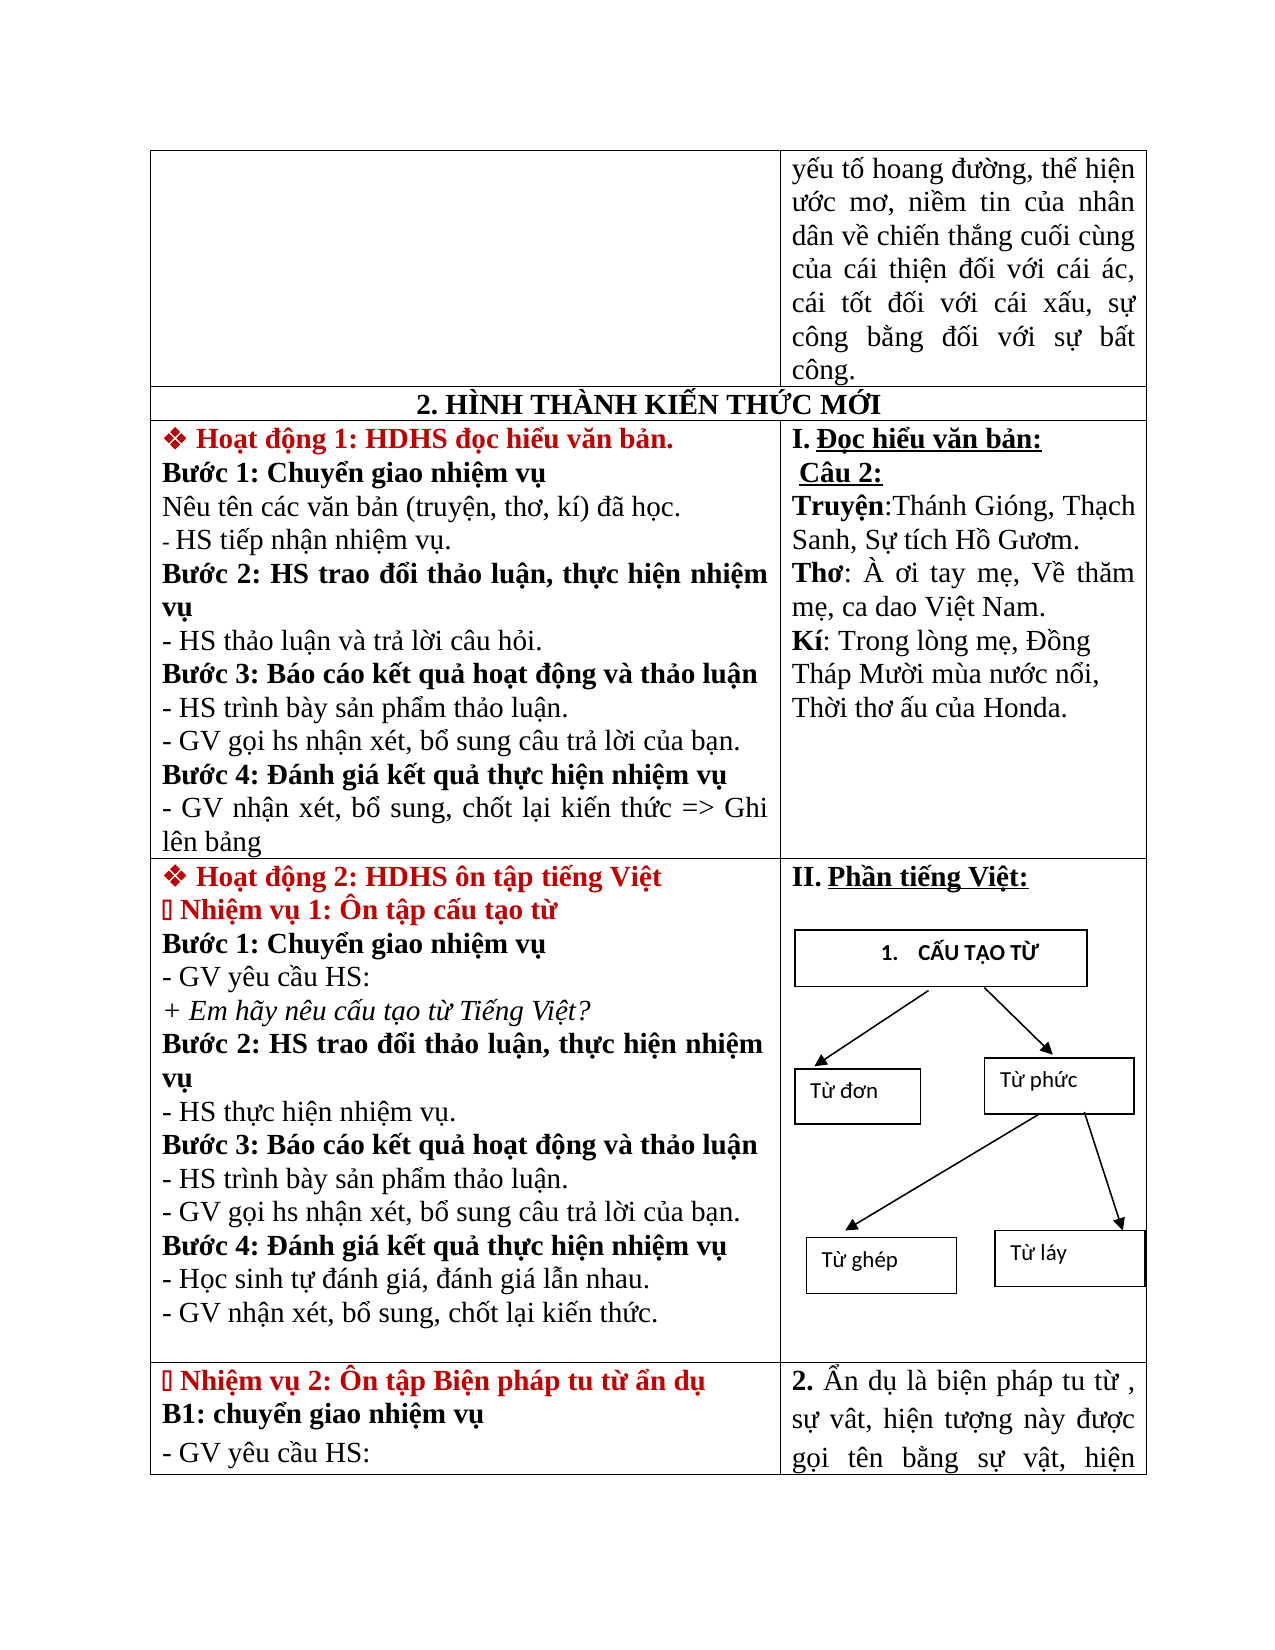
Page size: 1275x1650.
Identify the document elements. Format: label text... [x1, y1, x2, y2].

table_cell Hoạt động 2: HDHS ôn tập tiếng Việt Nhiệm vụ 1: Ôn tập cấu tạo từ Bước 1: Chuyển giao nhiệm vụ - GV yêu cầu HS: + Em hãy nêu cấu tạo từ Tiếng Việt? Bước 2: HS trao đổi thảo luận, thực hiện nhiệm vụ - HS thực hiện nhiệm vụ. Bước 3: Báo cáo kết quả hoạt động và thảo luận - HS trình bày sản phẩm thảo luận. - GV gọi hs nhận xét, bổ sung câu trả lời của bạn. Bước 4: Đánh giá kết quả thực hiện nhiệm vụ - Học sinh tự đánh giá, đánh giá lẫn nhau. - GV nhận xét, bổ sung, chốt lại kiến thức. [151, 859, 780, 1362]
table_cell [151, 151, 780, 386]
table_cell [151, 1363, 780, 1474]
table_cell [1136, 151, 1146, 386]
table_cell II. Phần tiếng Việt: [781, 859, 1146, 1362]
table_cell Hoạt động 1: HDHS đọc hiểu văn bản. Bước 1: Chuyển giao nhiệm vụ Nêu tên các văn bản (truyện, thơ, kí) đã học. - HS tiếp nhận nhiệm vụ. Bước 2: HS trao đổi thảo luận, thực hiện nhiệm vụ - HS thảo luận và trả lời câu hỏi. Bước 3: Báo cáo kết quả hoạt động và thảo luận - HS trình bày sản phẩm thảo luận. - GV gọi hs nhận xét, bổ sung câu trả lời của bạn. Bước 4: Đánh giá kết quả thực hiện nhiệm vụ - GV nhận xét, bổ sung, chốt lại kiến thức => Ghi lên bảng [151, 421, 780, 858]
table_cell 2. HÌNH THÀNH KIẾN THỨC MỚI [151, 387, 1146, 420]
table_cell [781, 1363, 1146, 1474]
table_cell I. Đọc hiểu văn bản: Câu 2: Truyện:Thánh Gióng, Thạch Sanh, Sự tích Hồ Gươm. Thơ: À ơi tay mẹ, Về thăm mẹ, ca dao Việt Nam. Kí: Trong lòng mẹ, Đồng Tháp Mười mùa nước nổi, Thời thơ ấu của Honda. [781, 421, 1146, 858]
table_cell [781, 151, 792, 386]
